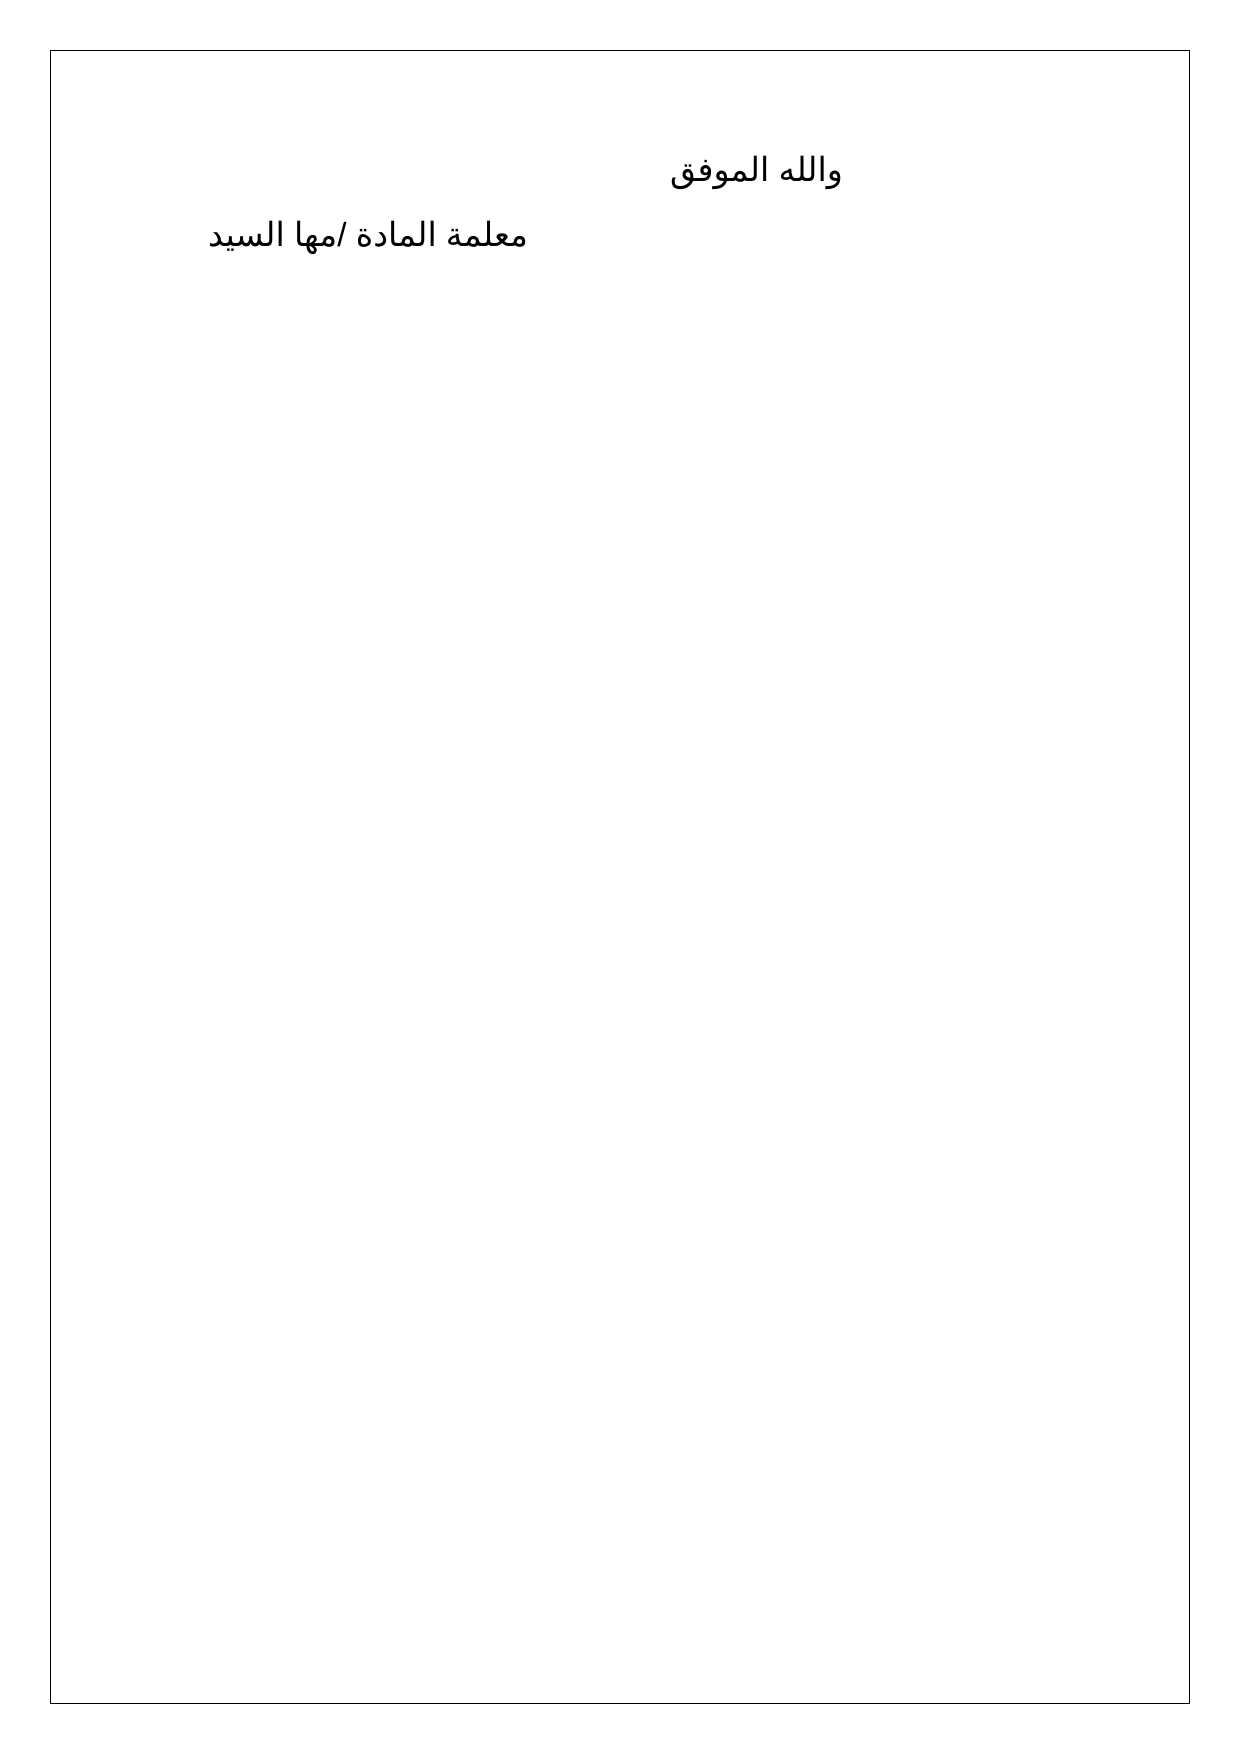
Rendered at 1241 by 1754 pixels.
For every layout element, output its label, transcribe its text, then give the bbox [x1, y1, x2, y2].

text والله الموفق [187, 150, 1093, 188]
text معلمة المادة /مها السيد [187, 215, 1093, 253]
